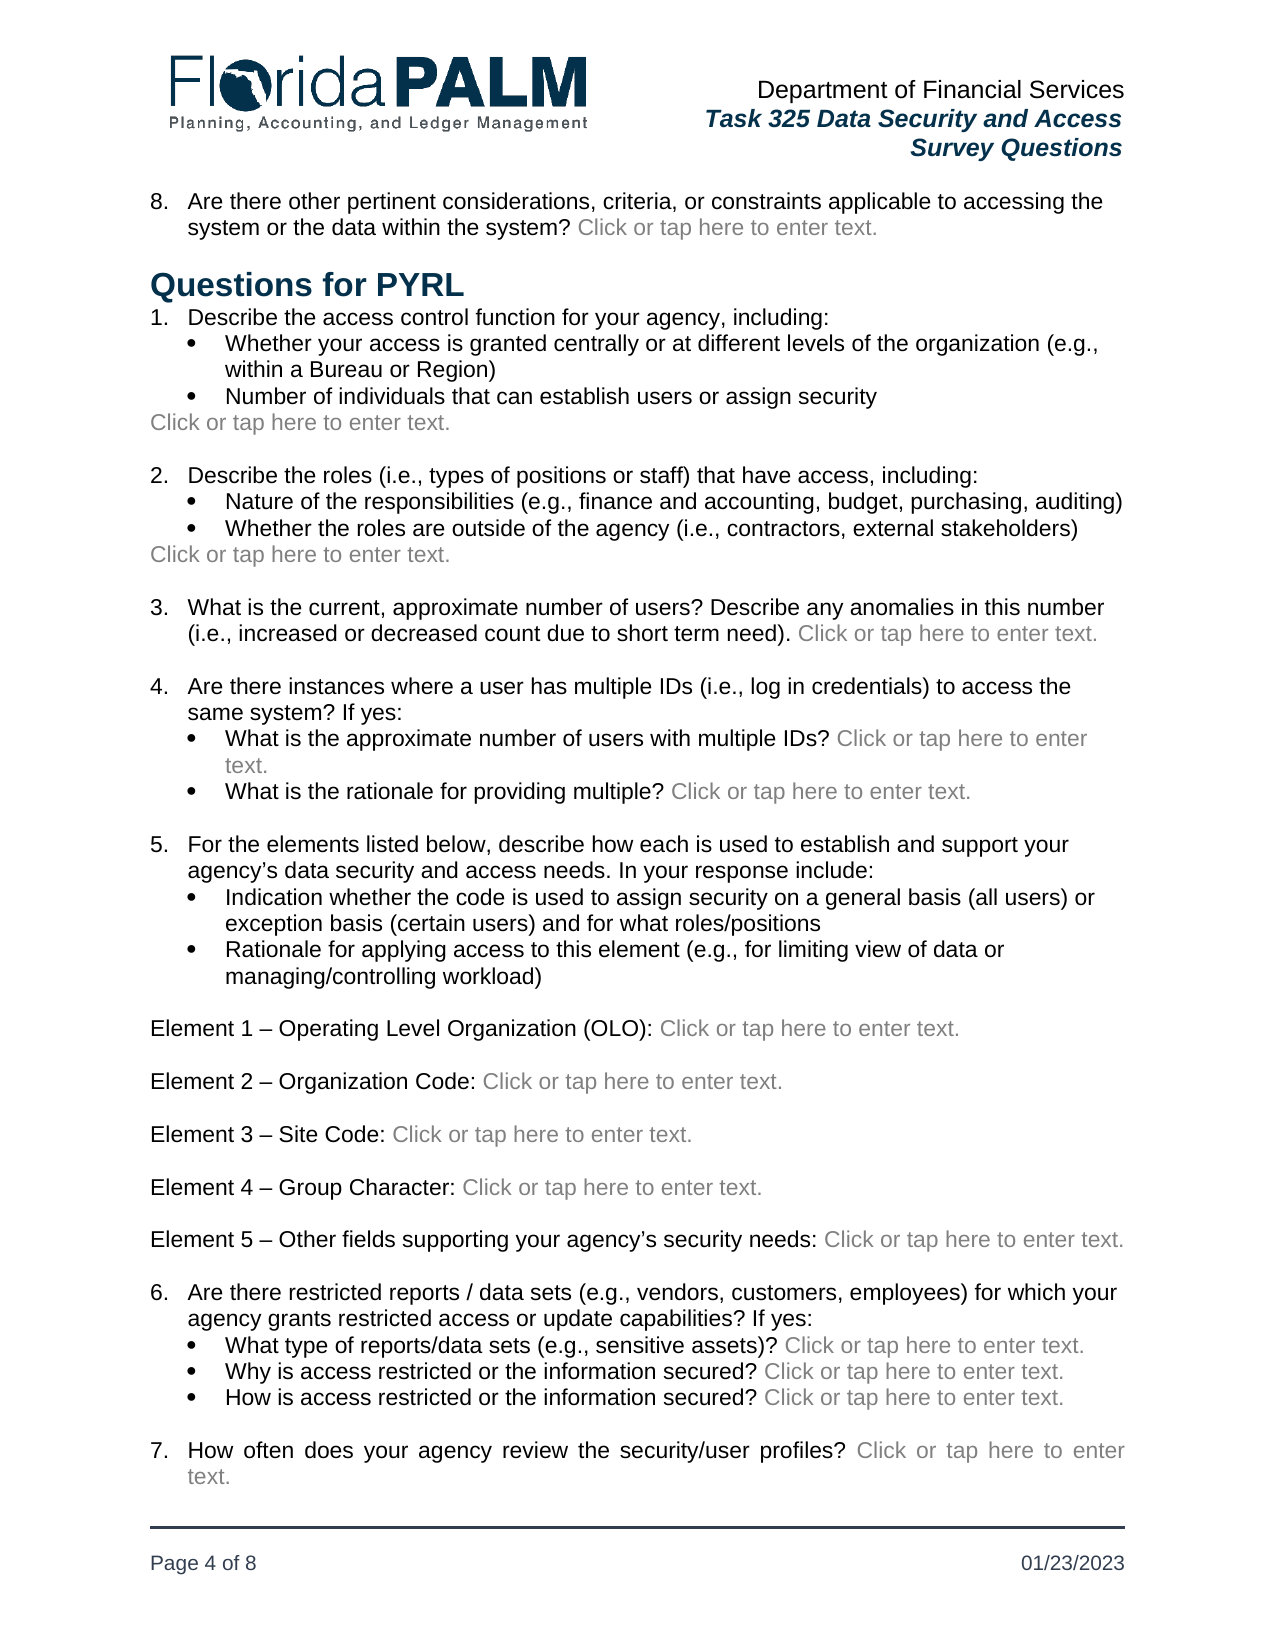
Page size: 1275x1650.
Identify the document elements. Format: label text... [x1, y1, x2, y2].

text Element 4 – Group Character: [150, 1173, 1125, 1200]
list Number of individuals that can establish users or assign security [187, 383, 1125, 409]
subtitle Questions for PYRL [150, 265, 1125, 304]
text Element 5 – Other fields supporting your agency’s security needs: [150, 1226, 1125, 1252]
list Describe the roles (i.e., types of positions or staff) that have access, including: [150, 462, 1125, 488]
list Describe the access control function for your agency, including: [150, 304, 1125, 330]
picture [161, 43, 596, 139]
list How is access restricted or the information secured? [187, 1384, 1125, 1411]
list Are there other pertinent considerations, criteria, or constraints applicable to accessing the system or the data within the system? [150, 188, 1125, 240]
text Element 1 – Operating Level Organization (OLO): [150, 1015, 1125, 1042]
list Are there restricted reports / data sets (e.g., vendors, customers, employees) for which your agency grants restricted access or update capabilities? If yes: [745, 1279, 1125, 1332]
list What is the approximate number of users with multiple IDs? [187, 725, 1125, 778]
text Element 2 – Organization Code: [150, 1068, 1125, 1094]
list What is the rationale for providing multiple? [187, 778, 1125, 804]
list Nature of the responsibilities (e.g., finance and accounting, budget, purchasing, auditing) [187, 488, 1125, 514]
list How often does your agency review the security/user profiles? [150, 1437, 1125, 1490]
list Whether the roles are outside of the agency (i.e., contractors, external stakeholders) [187, 514, 1125, 541]
list Indication whether the code is used to assign security on a general basis (all users) or exception basis (certain users) and for what roles/positions [187, 883, 1125, 936]
list Rationale for applying access to this element (e.g., for limiting view of data or managing/controlling workload) [187, 936, 1125, 989]
list Whether your access is granted centrally or at different levels of the organization (e.g., within a Bureau or Region) [187, 330, 1125, 383]
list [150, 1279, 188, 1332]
text Element 3 – Site Code: [150, 1121, 1125, 1147]
list For the elements listed below, describe how each is used to establish and support your agency’s data security and access needs. In your response include: [150, 831, 1125, 883]
list Are there instances where a user has multiple IDs (i.e., log in credentials) to access the same system? If yes: [150, 673, 1125, 725]
list What is the current, approximate number of users? Describe any anomalies in this number (i.e., increased or decreased count due to short term need). [150, 594, 1125, 646]
list Why is access restricted or the information secured? [187, 1358, 1125, 1384]
list What type of reports/data sets (e.g., sensitive assets)? [187, 1332, 1125, 1358]
